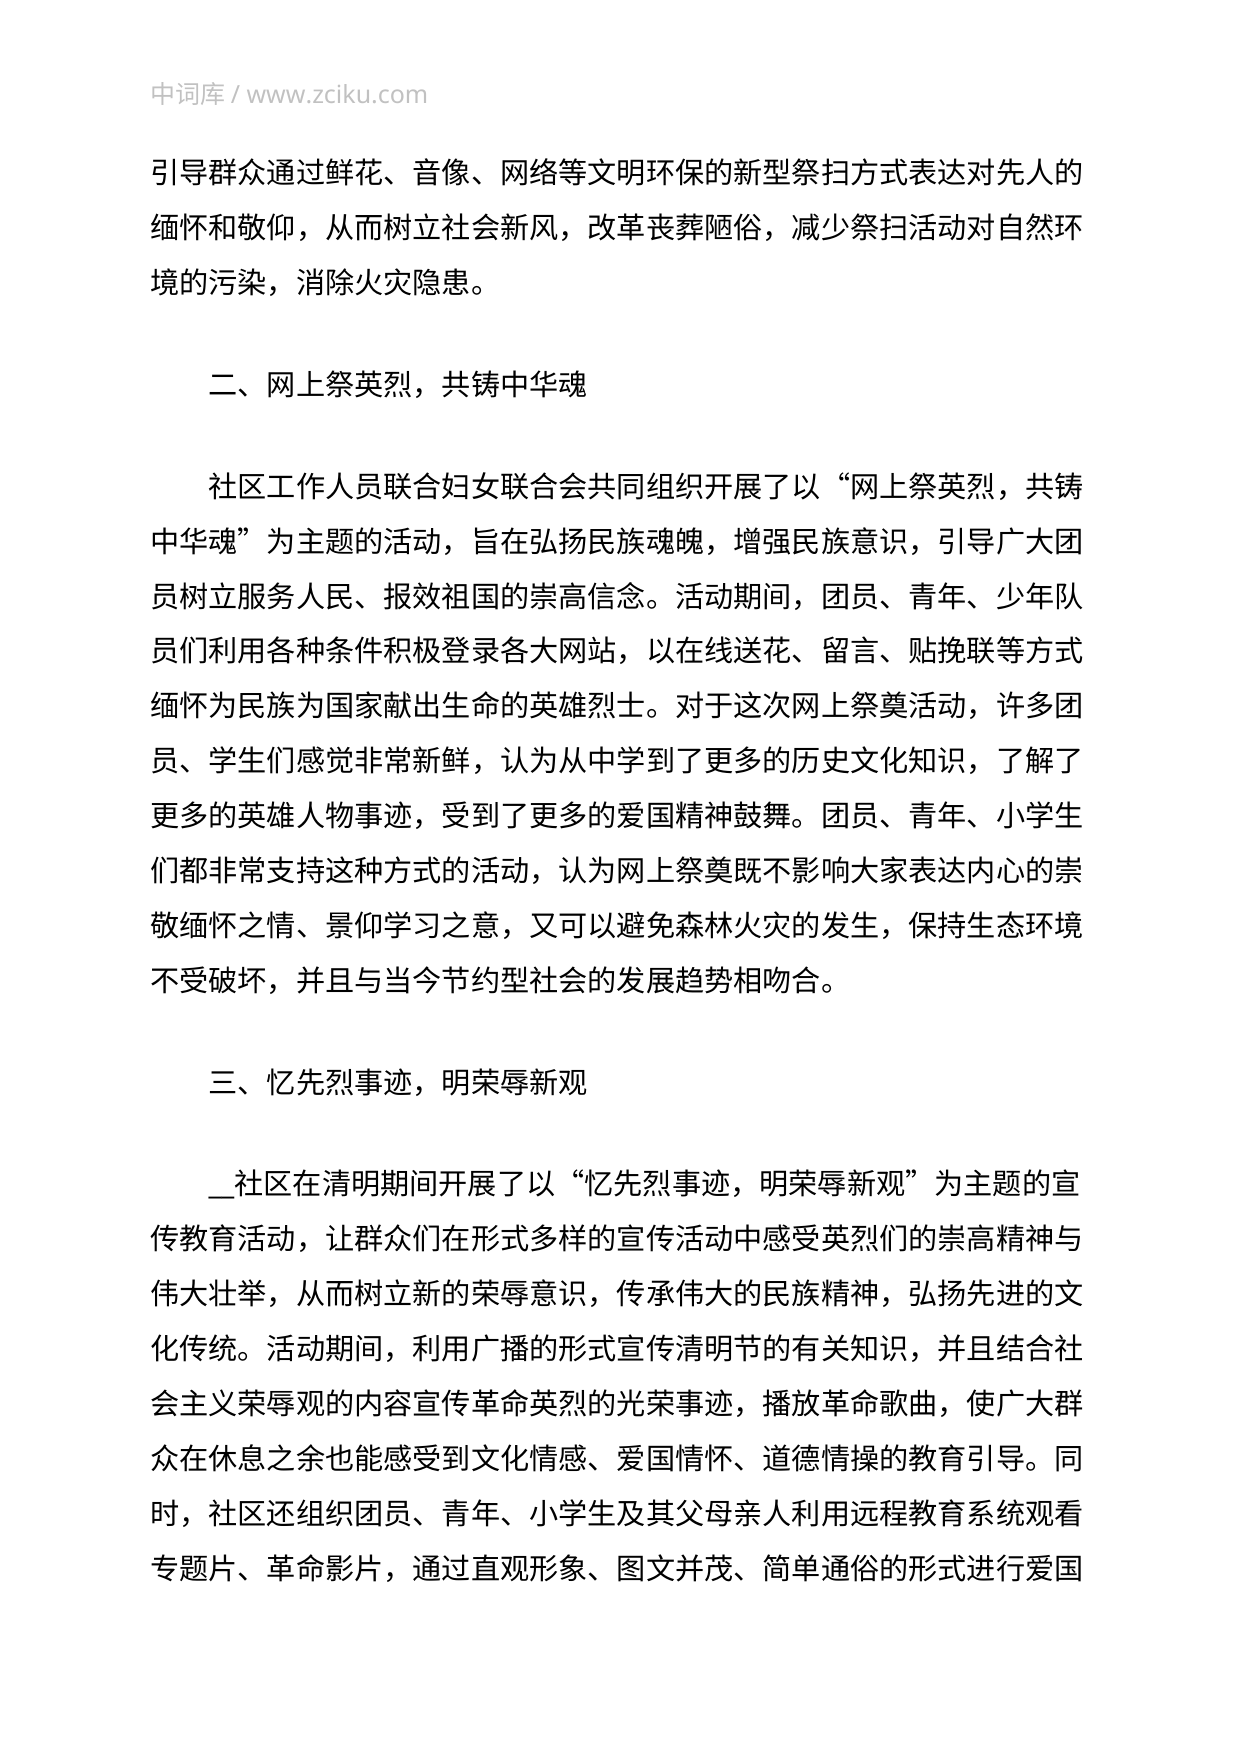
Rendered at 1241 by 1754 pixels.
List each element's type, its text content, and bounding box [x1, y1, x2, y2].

text 社区工作人员联合妇女联合会共同组织开展了以“网上祭英烈，共铸中华魂”为主题的活动，旨在弘扬民族魂魄，增强民族意识，引导广大团员树立服务人民、报效祖国的崇高信念。活动期间，团员、青年、少年队员们利用各种条件积极登录各大网站，以在线送花、留言、贴挽联等方式缅怀为民族为国家献出生命的英雄烈士。对于这次网上祭奠活动，许多团员、学生们感觉非常新鲜，认为从中学到了更多的历史文化知识，了解了更多的英雄人物事迹，受到了更多的爱国精神鼓舞。团员、青年、小学生们都非常支持这种方式的活动，认为网上祭奠既不影响大家表达内心的崇敬缅怀之情、景仰学习之意，又可以避免森林火灾的发生，保持生态环境不受破坏，并且与当今节约型社会的发展趋势相吻合。 [150, 463, 1090, 1000]
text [150, 150, 1090, 302]
text 二、网上祭英烈，共铸中华魂 [150, 362, 1090, 404]
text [150, 1161, 1090, 1588]
text 三、忆先烈事迹，明荣辱新观 [150, 1059, 1090, 1101]
